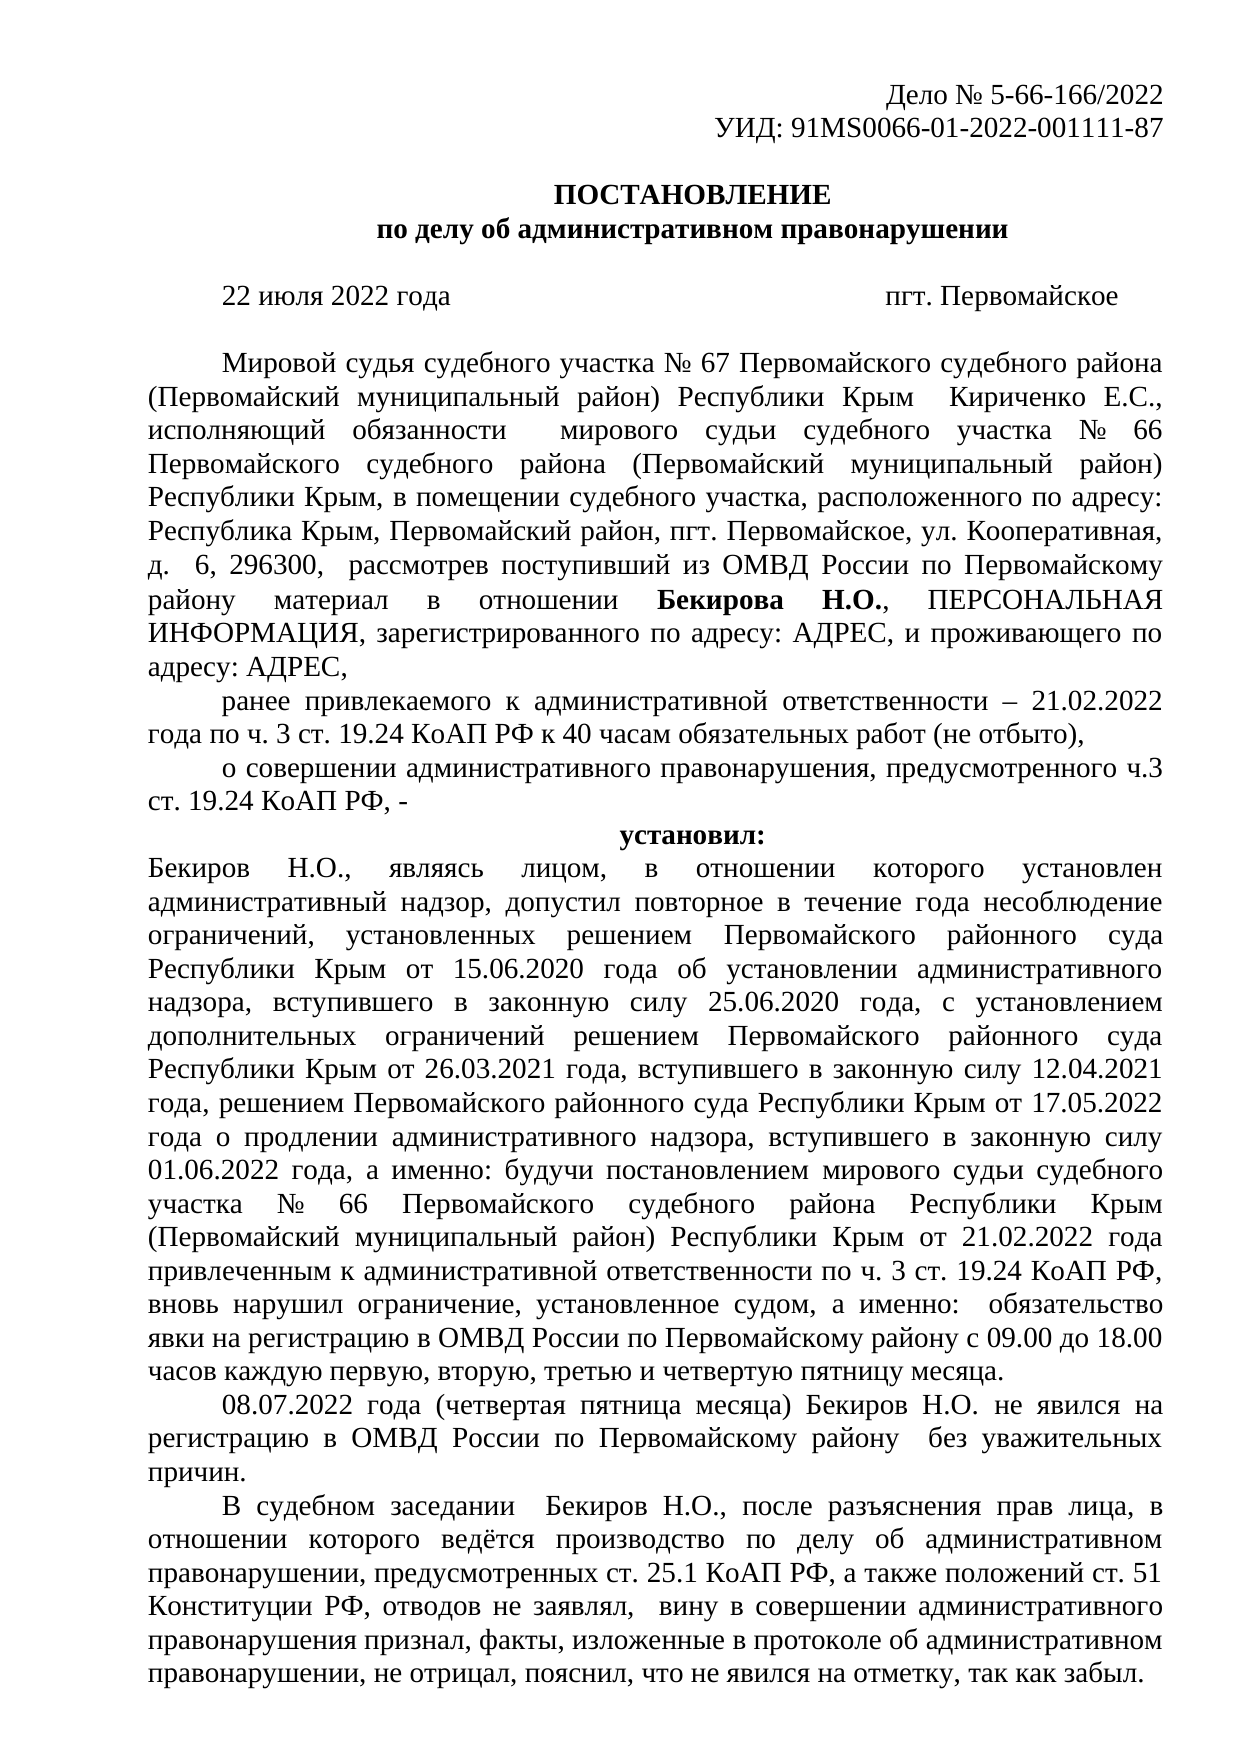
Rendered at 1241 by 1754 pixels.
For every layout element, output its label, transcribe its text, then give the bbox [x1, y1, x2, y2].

text о совершении административного правонарушения, предусмотренного ч.3 ст. 19.24 КоАП РФ, - [148, 750, 1163, 817]
text установил: [148, 817, 1163, 850]
text УИД: 91MS0066-01-2022-001111-87 [148, 110, 1163, 144]
text Бекиров Н.О., являясь лицом, в отношении которого установлен административный надзор, допустил повторное в течение года несоблюдение ограничений, установленных решением Первомайского районного суда Республики Крым от 15.06.2020 года об установлении административного надзора, вступившего в законную силу 25.06.2020 года, с установлением дополнительных ограничений решением Первомайского районного суда Республики Крым от 26.03.2021 года, вступившего в законную силу 12.04.2021 года, решением Первомайского районного суда Республики Крым от 17.05.2022 года о продлении административного надзора, вступившего в законную силу 01.06.2022 года, а именно: будучи постановлением мирового судьи судебного участка № 66 Первомайского судебного района Республики Крым (Первомайский муниципальный район) Республики Крым от 21.02.2022 года привлеченным к административной ответственности по ч. 3 ст. 19.24 КоАП РФ, вновь нарушил ограничение, установленное судом, а именно: обязательство явки на регистрацию в ОМВД России по Первомайскому району с 09.00 до 18.00 часов каждую первую, вторую, третью и четвертую пятницу месяца. [148, 850, 1163, 1387]
text по делу об административном правонарушении [148, 211, 1163, 244]
text ПОСТАНОВЛЕНИЕ [148, 177, 1163, 211]
text Мировой судья судебного участка № 67 Первомайского судебного района (Первомайский муниципальный район) Республики Крым Кириченко Е.С., исполняющий обязанности мирового судьи судебного участка № 66 Первомайского судебного района (Первомайский муниципальный район) Республики Крым, в помещении судебного участка, расположенного по адресу: Республика Крым, Первомайский район, пгт. Первомайское, ул. Кооперативная, д. 6, 296300, рассмотрев поступивший из ОМВД России по Первомайскому району материал в отношении Бекирова Н.О., ПЕРСОНАЛЬНАЯ ИНФОРМАЦИЯ, зарегистрированного по адресу: АДРЕС, и проживающего по адресу: АДРЕС, [148, 345, 1163, 683]
text 22 июля 2022 года пгт. Первомайское [148, 278, 1163, 312]
text 08.07.2022 года (четвертая пятница месяца) Бекиров Н.О. не явился на регистрацию в ОМВД России по Первомайскому району без уважительных причин. [148, 1387, 1163, 1488]
text В судебном заседании Бекиров Н.О., после разъяснения прав лица, в отношении которого ведётся производство по делу об административном правонарушении, предусмотренных ст. 25.1 КоАП РФ, а также положений ст. 51 Конституции РФ, отводов не заявлял, вину в совершении административного правонарушения признал, факты, изложенные в протоколе об административном правонарушении, не отрицал, пояснил, что не явился на отметку, так как забыл. [148, 1488, 1163, 1689]
text ранее привлекаемого к административной ответственности – 21.02.2022 года по ч. 3 ст. 19.24 КоАП РФ к 40 часам обязательных работ (не отбыто), [148, 683, 1163, 750]
text Дело № 5-66-166/2022 [148, 77, 1163, 110]
